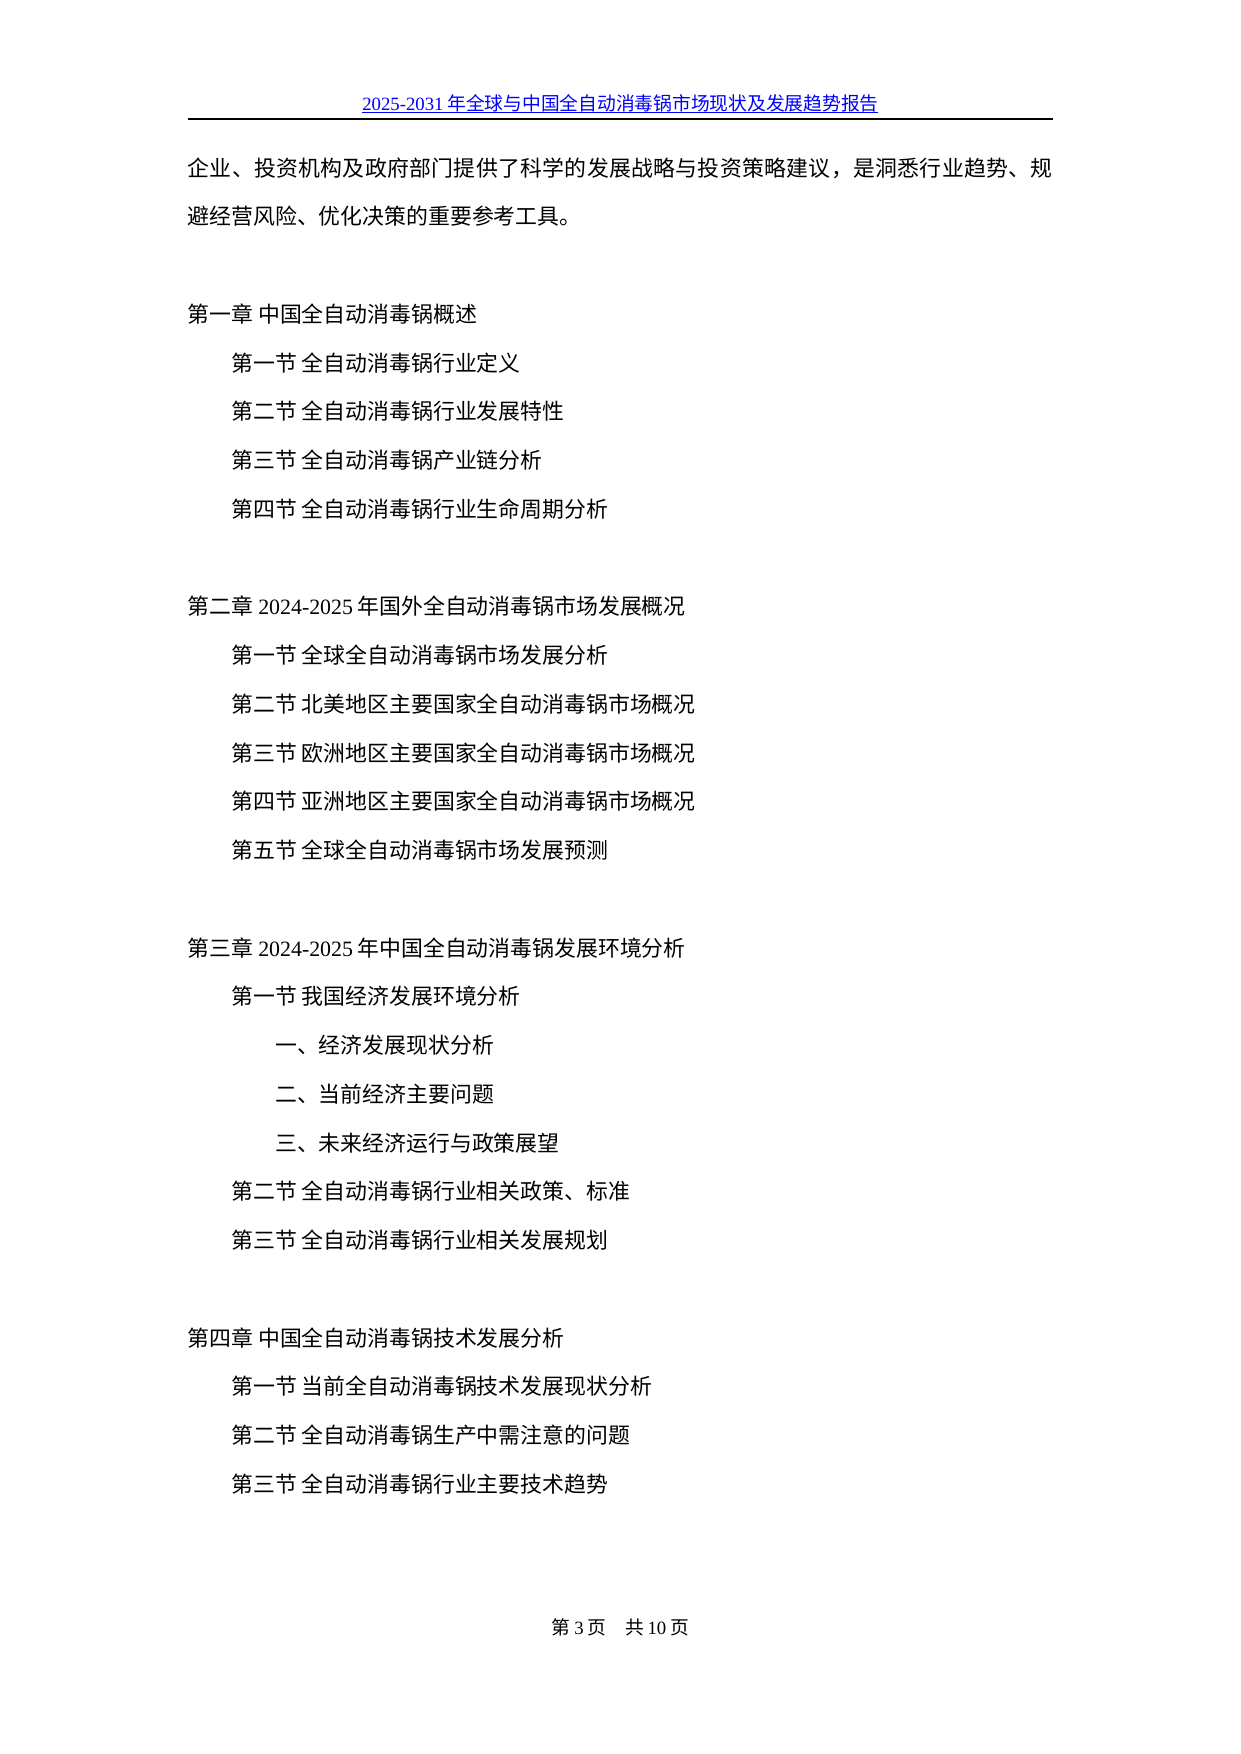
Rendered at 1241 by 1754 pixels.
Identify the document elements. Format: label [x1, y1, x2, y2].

text [187, 150, 1053, 1499]
